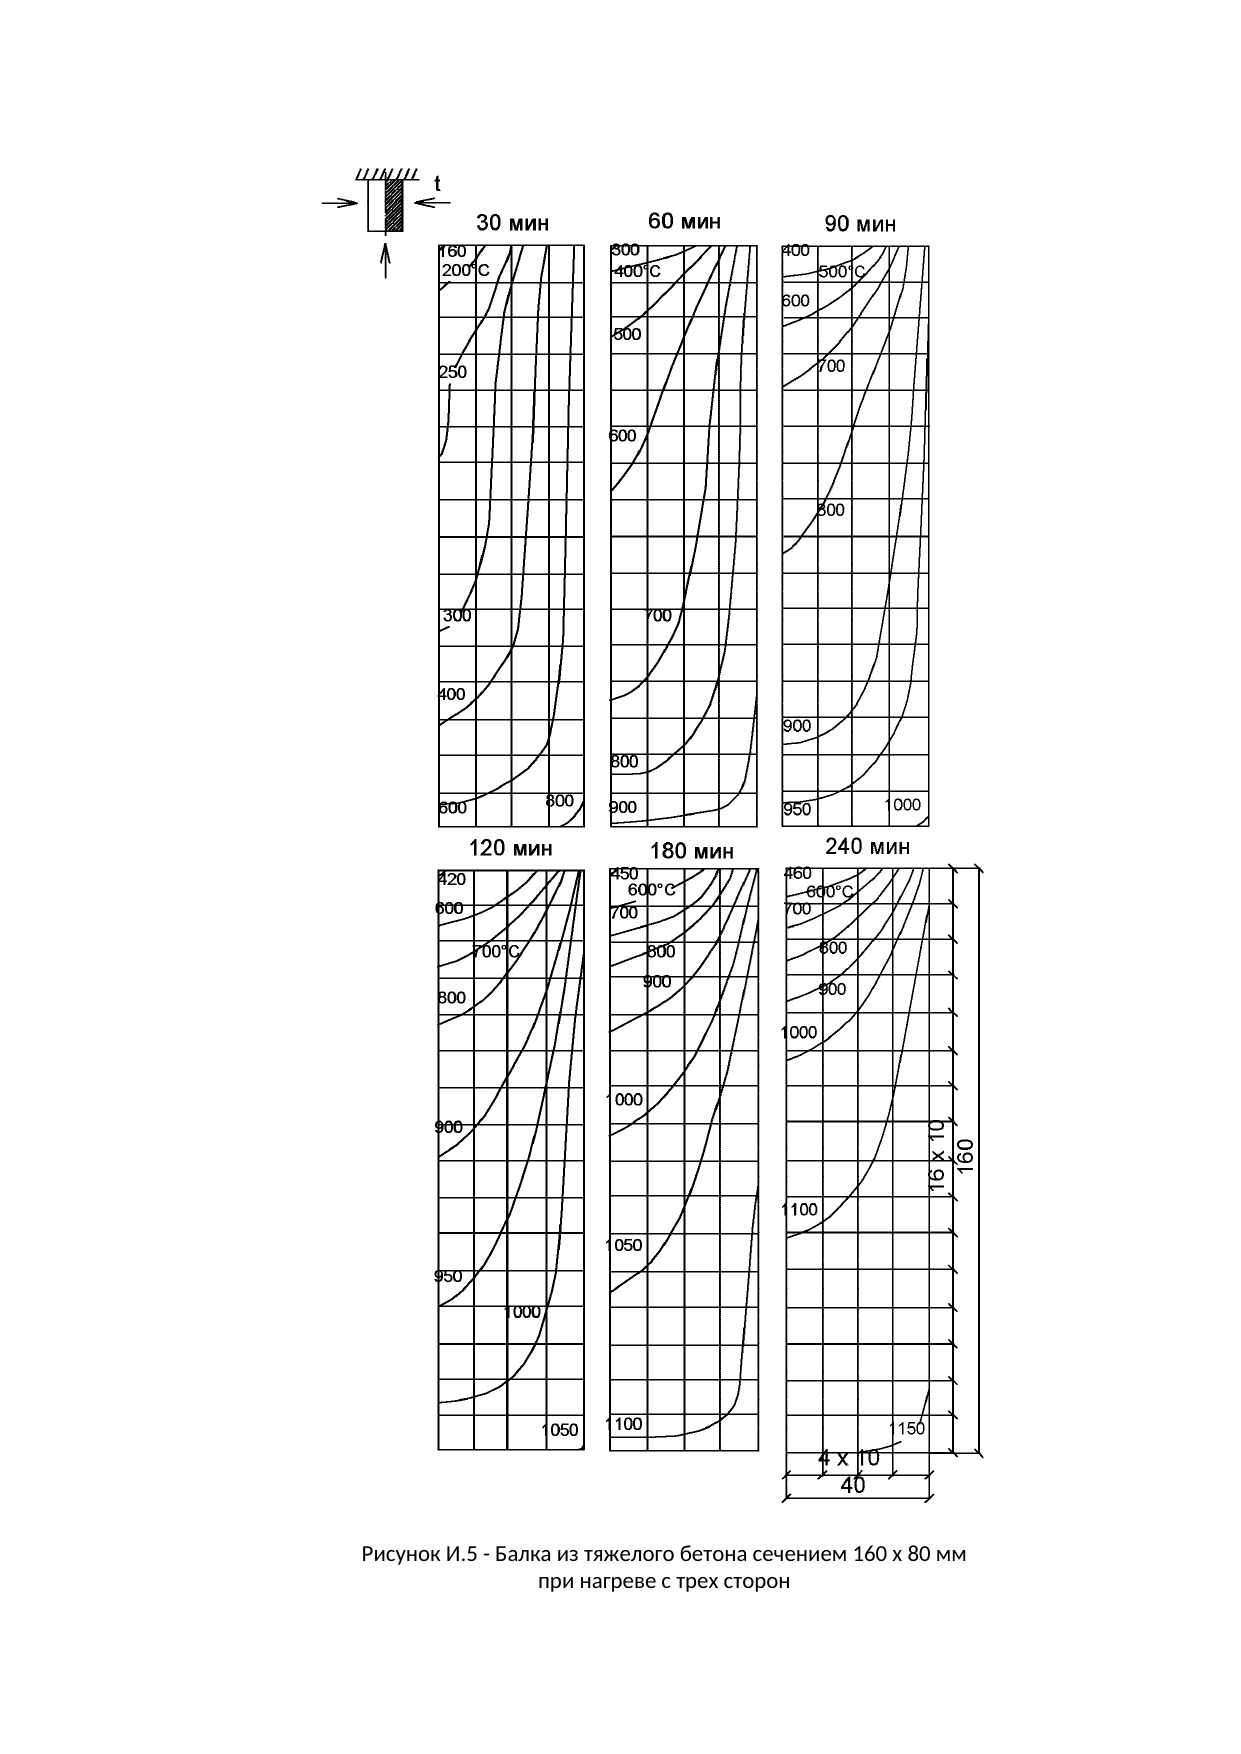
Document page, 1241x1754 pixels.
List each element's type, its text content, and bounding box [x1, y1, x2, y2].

text Рисунок И.5 - Балка из тяжелого бетона сечением 160 x 80 мм [177, 1539, 1152, 1567]
text при нагреве с трех сторон [177, 1567, 1152, 1595]
picture [298, 146, 1031, 1511]
